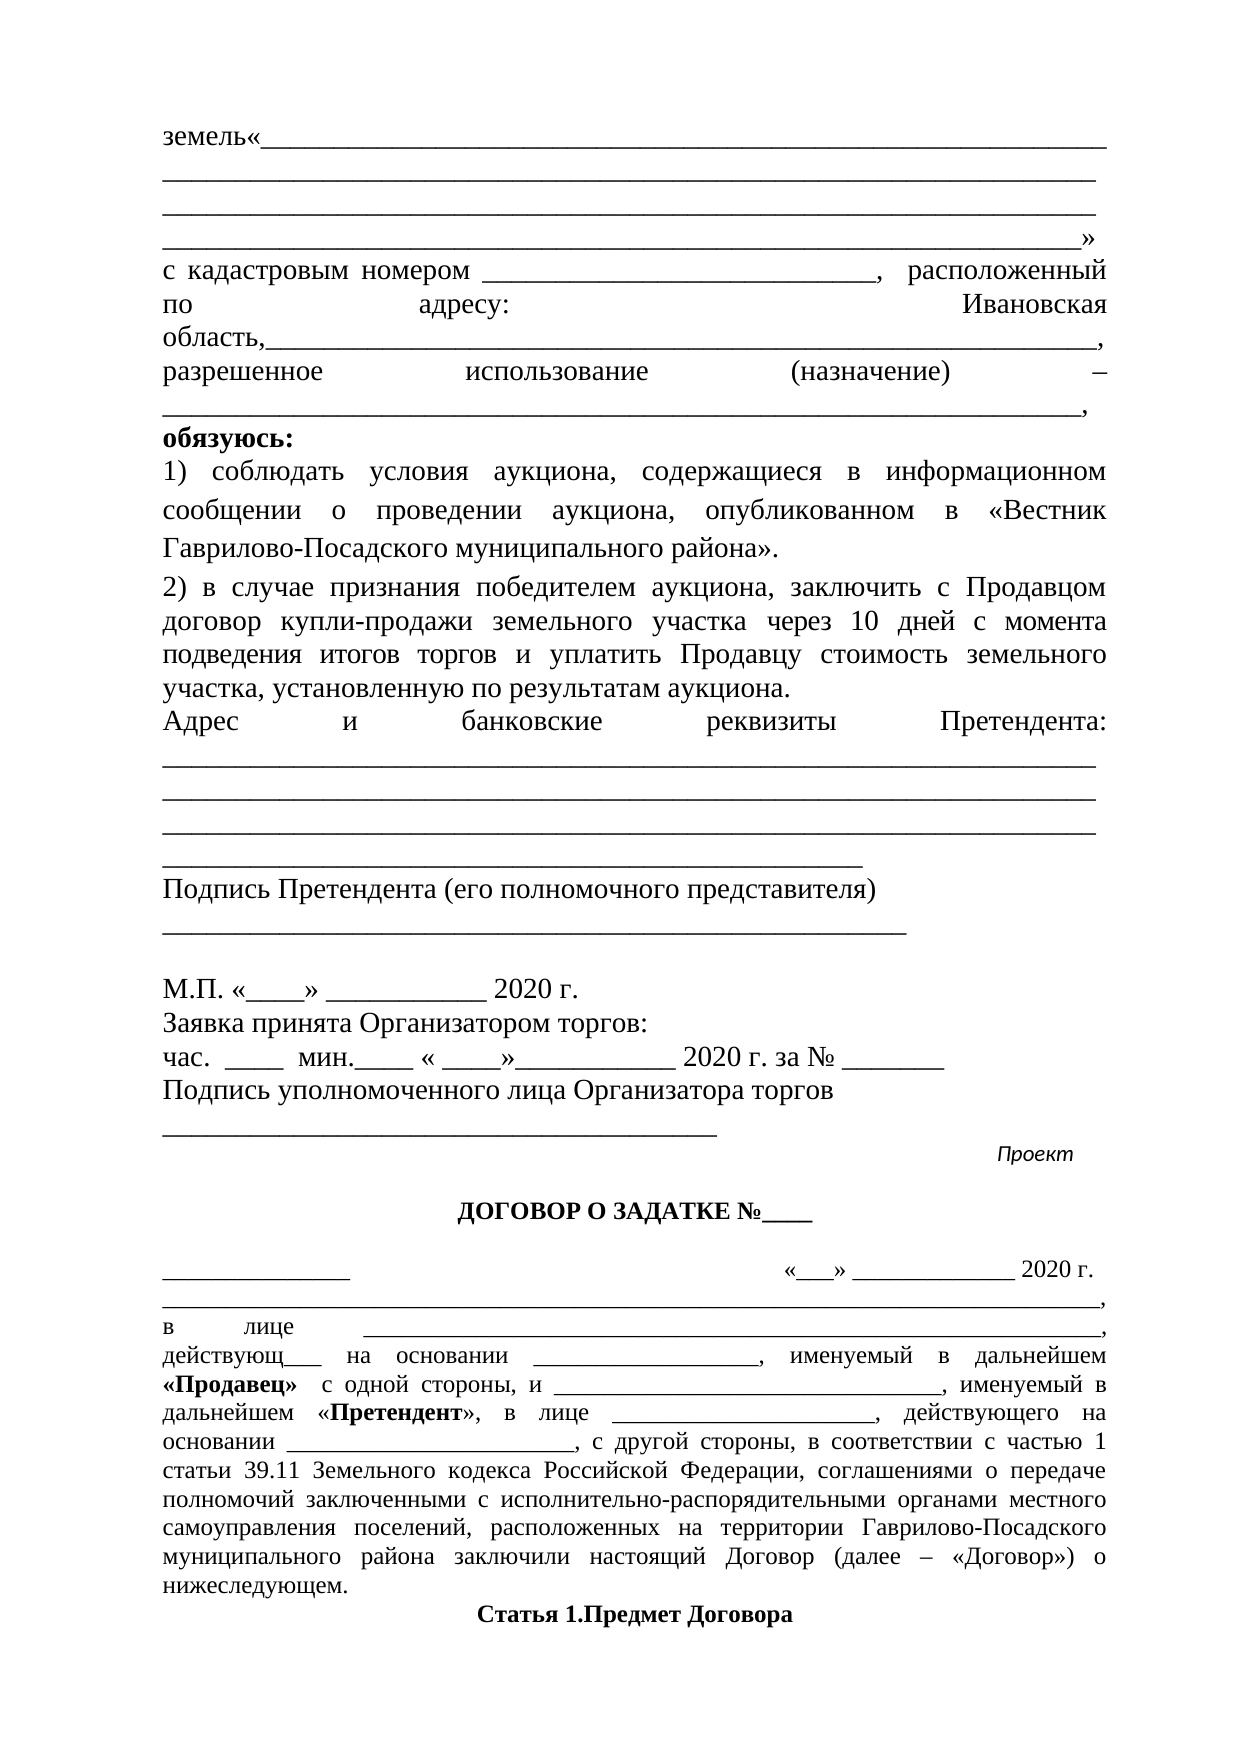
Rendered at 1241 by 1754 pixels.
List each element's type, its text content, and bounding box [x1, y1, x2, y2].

text Адрес и банковские реквизиты Претендента: ________________________________________________________________________________________________________________________________________________________________________________________________________________________________________________ [162, 703, 1107, 871]
text Проект [162, 1139, 1107, 1167]
text ___________________________________________________________________________, в лице ___________________________________________________________, действующ___ на основании __________________, именуемый в дальнейшем «Продавец» с одной стороны, и _______________________________, именуемый в дальнейшем «Претендент», в лице _____________________, действующего на основании _______________________, с другой стороны, в соответствии с частью 1 статьи 39.11 Земельного кодекса Российской Федерации, соглашениями о передаче полномочий заключенными с исполнительно-распорядительными органами местного самоуправления поселений, расположенных на территории Гаврилово-Посадского муниципального района заключили настоящий Договор (далее – «Договор») о нижеследующем. [162, 1282, 1107, 1599]
text 2) в случае признания победителем аукциона, заключить с Продавцом договор купли-продажи земельного участка через 10 дней с момента подведения итогов торгов и уплатить Продавцу стоимость земельного участка, установленную по результатам аукциона. [162, 569, 1107, 703]
text _______________ «___» _____________ 2020 г. [162, 1254, 1107, 1282]
text Заявка принята Организатором торгов: [162, 1005, 1107, 1039]
text час. ____ мин.____ « ____»___________ 2020 г. за № _______ [162, 1039, 1107, 1072]
text ______________________________________ [162, 1106, 1107, 1139]
text М.П. «____» ___________ 2020 г. [162, 972, 1107, 1005]
text ДОГОВОР О ЗАДАТКЕ №____ [162, 1196, 1107, 1225]
text ___________________________________________________ [162, 904, 1107, 938]
text Подпись Претендента (его полномочного представителя) [162, 871, 1107, 904]
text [162, 118, 1107, 453]
text Статья 1.Предмет Договора [162, 1599, 1107, 1627]
text 1) соблюдать условия аукциона, содержащиеся в информационном сообщении о проведении аукциона, опубликованном в «Вестник Гаврилово-Посадского муниципального района». [162, 453, 1107, 564]
text Подпись уполномоченного лица Организатора торгов [162, 1072, 1107, 1106]
